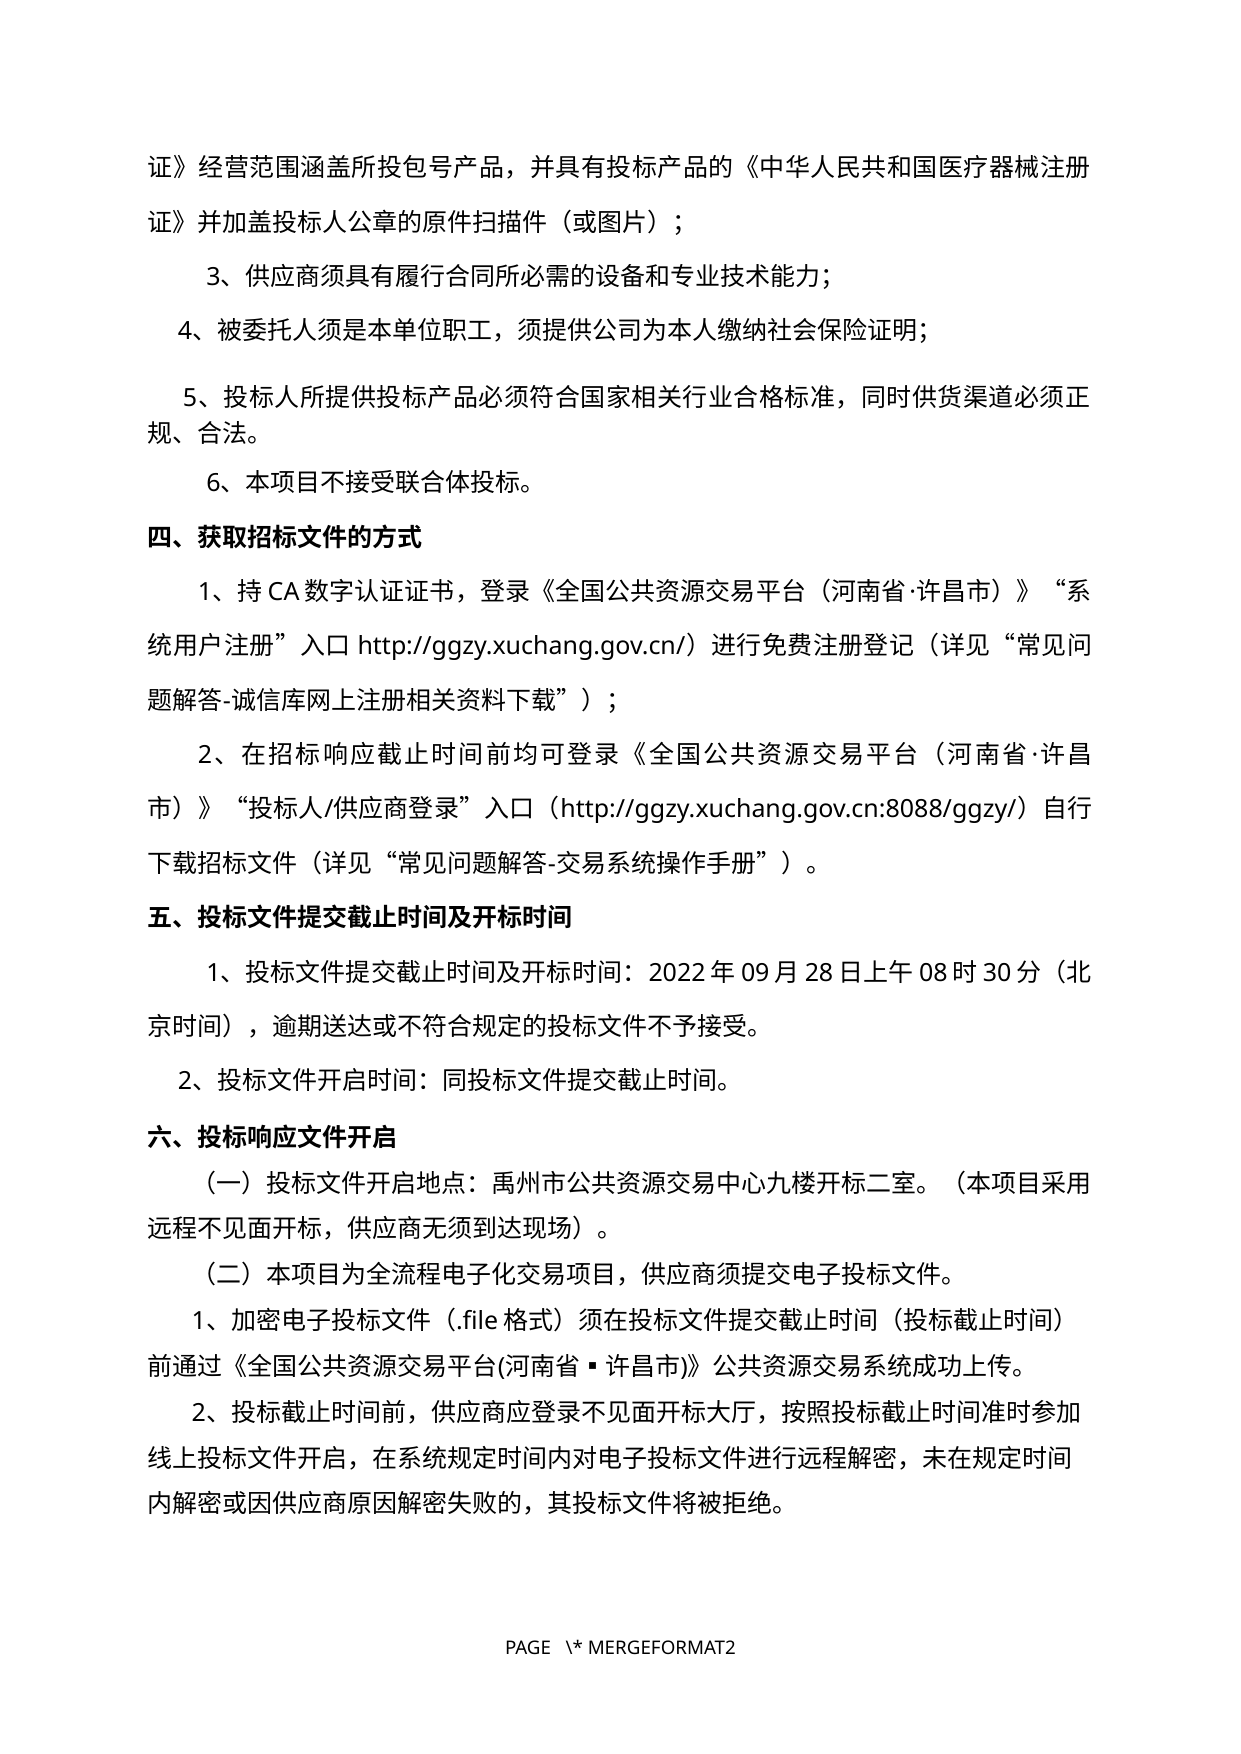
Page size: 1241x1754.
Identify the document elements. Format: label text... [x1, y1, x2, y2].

text 2、投标截止时间前，供应商应登录不见面开标大厅，按照投标截止时间准时参加线上投标文件开启，在系统规定时间内对电子投标文件进行远程解密，未在规定时间内解密或因供应商原因解密失败的，其投标文件将被拒绝。 [148, 1384, 1092, 1522]
text 1、投标文件提交截止时间及开标时间：2022年09月28日上午08时30分（北京时间），逾期送达或不符合规定的投标文件不予接受。 [148, 952, 1092, 1043]
text 六、投标响应文件开启 [148, 1109, 1092, 1155]
text 四、获取招标文件的方式 [148, 517, 1092, 553]
text 5、投标人所提供投标产品必须符合国家相关行业合格标准，同时供货渠道必须正规、合法。 [148, 378, 1092, 450]
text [148, 148, 1092, 238]
text 五、投标文件提交截止时间及开标时间 [148, 898, 1092, 934]
text 1、持CA数字认证证书，登录《全国公共资源交易平台（河南省·许昌市）》“系统用户注册”入口 http://ggzy.xuchang.gov.cn/）进行免费注册登记（详见“常见问题解答-诚信库网上注册相关资料下载”）； [148, 571, 1092, 716]
text 2、在招标响应截止时间前均可登录《全国公共资源交易平台（河南省·许昌市）》“投标人/供应商登录”入口（http://ggzy.xuchang.gov.cn:8088/ggzy/）自行下载招标文件（详见“常见问题解答-交易系统操作手册”）。 [148, 734, 1092, 879]
text 3、供应商须具有履行合同所必需的设备和专业技术能力； [148, 256, 1092, 293]
text （一）投标文件开启地点：禹州市公共资源交易中心九楼开标二室。（本项目采用远程不见面开标，供应商无须到达现场）。 [148, 1155, 1092, 1247]
text 1、加密电子投标文件（.file格式）须在投标文件提交截止时间（投标截止时间）前通过《全国公共资源交易平台(河南省▪许昌市)》公共资源交易系统成功上传。 [148, 1293, 1092, 1384]
text （二）本项目为全流程电子化交易项目，供应商须提交电子投标文件。 [148, 1247, 1092, 1293]
text 2、投标文件开启时间：同投标文件提交截止时间。 [148, 1061, 1092, 1097]
text 4、被委托人须是本单位职工，须提供公司为本人缴纳社会保险证明； [148, 311, 1092, 347]
text 6、本项目不接受联合体投标。 [148, 463, 1092, 499]
